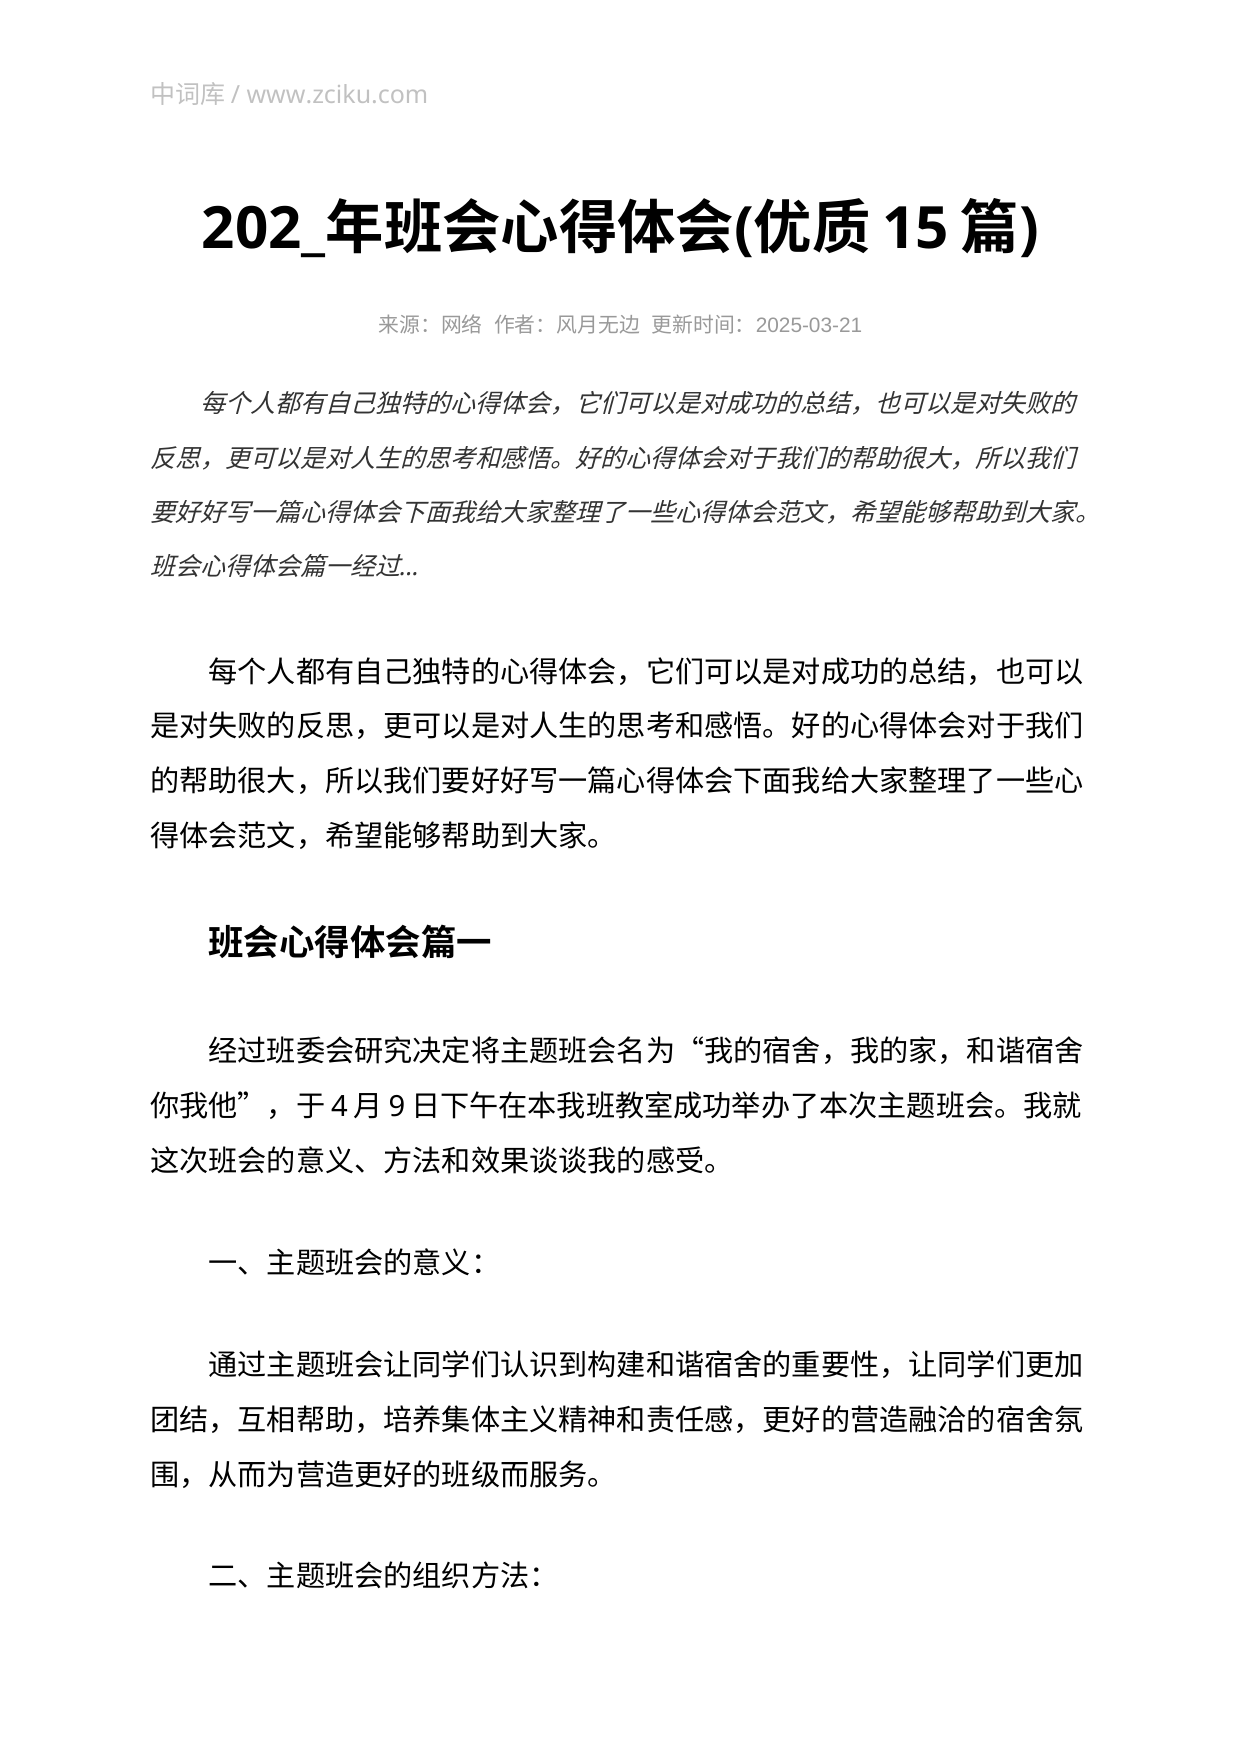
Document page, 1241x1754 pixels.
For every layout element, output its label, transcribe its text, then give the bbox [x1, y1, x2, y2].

text 通过主题班会让同学们认识到构建和谐宿舍的重要性，让同学们更加团结，互相帮助，培养集体主义精神和责任感，更好的营造融洽的宿舍氛围，从而为营造更好的班级而服务。 [150, 1341, 1090, 1493]
text 一、主题班会的意义： [150, 1240, 1090, 1282]
text 来源：网络 作者：风月无边 更新时间：2025-03-21 [150, 313, 1090, 337]
text 每个人都有自己独特的心得体会，它们可以是对成功的总结，也可以是对失败的反思，更可以是对人生的思考和感悟。好的心得体会对于我们的帮助很大，所以我们要好好写一篇心得体会下面我给大家整理了一些心得体会范文，希望能够帮助到大家。班会心得体会篇一经过... [150, 384, 1090, 583]
text 每个人都有自己独特的心得体会，它们可以是对成功的总结，也可以是对失败的反思，更可以是对人生的思考和感悟。好的心得体会对于我们的帮助很大，所以我们要好好写一篇心得体会下面我给大家整理了一些心得体会范文，希望能够帮助到大家。 [150, 648, 1090, 855]
text 二、主题班会的组织方法： [150, 1553, 1090, 1595]
text 经过班委会研究决定将主题班会名为“我的宿舍，我的家，和谐宿舍你我他”，于4月9日下午在本我班教室成功举办了本次主题班会。我就这次班会的意义、方法和效果谈谈我的感受。 [150, 1028, 1090, 1180]
subtitle 202_年班会心得体会(优质15篇) [150, 181, 1090, 266]
text 班会心得体会篇一 [150, 914, 1090, 966]
